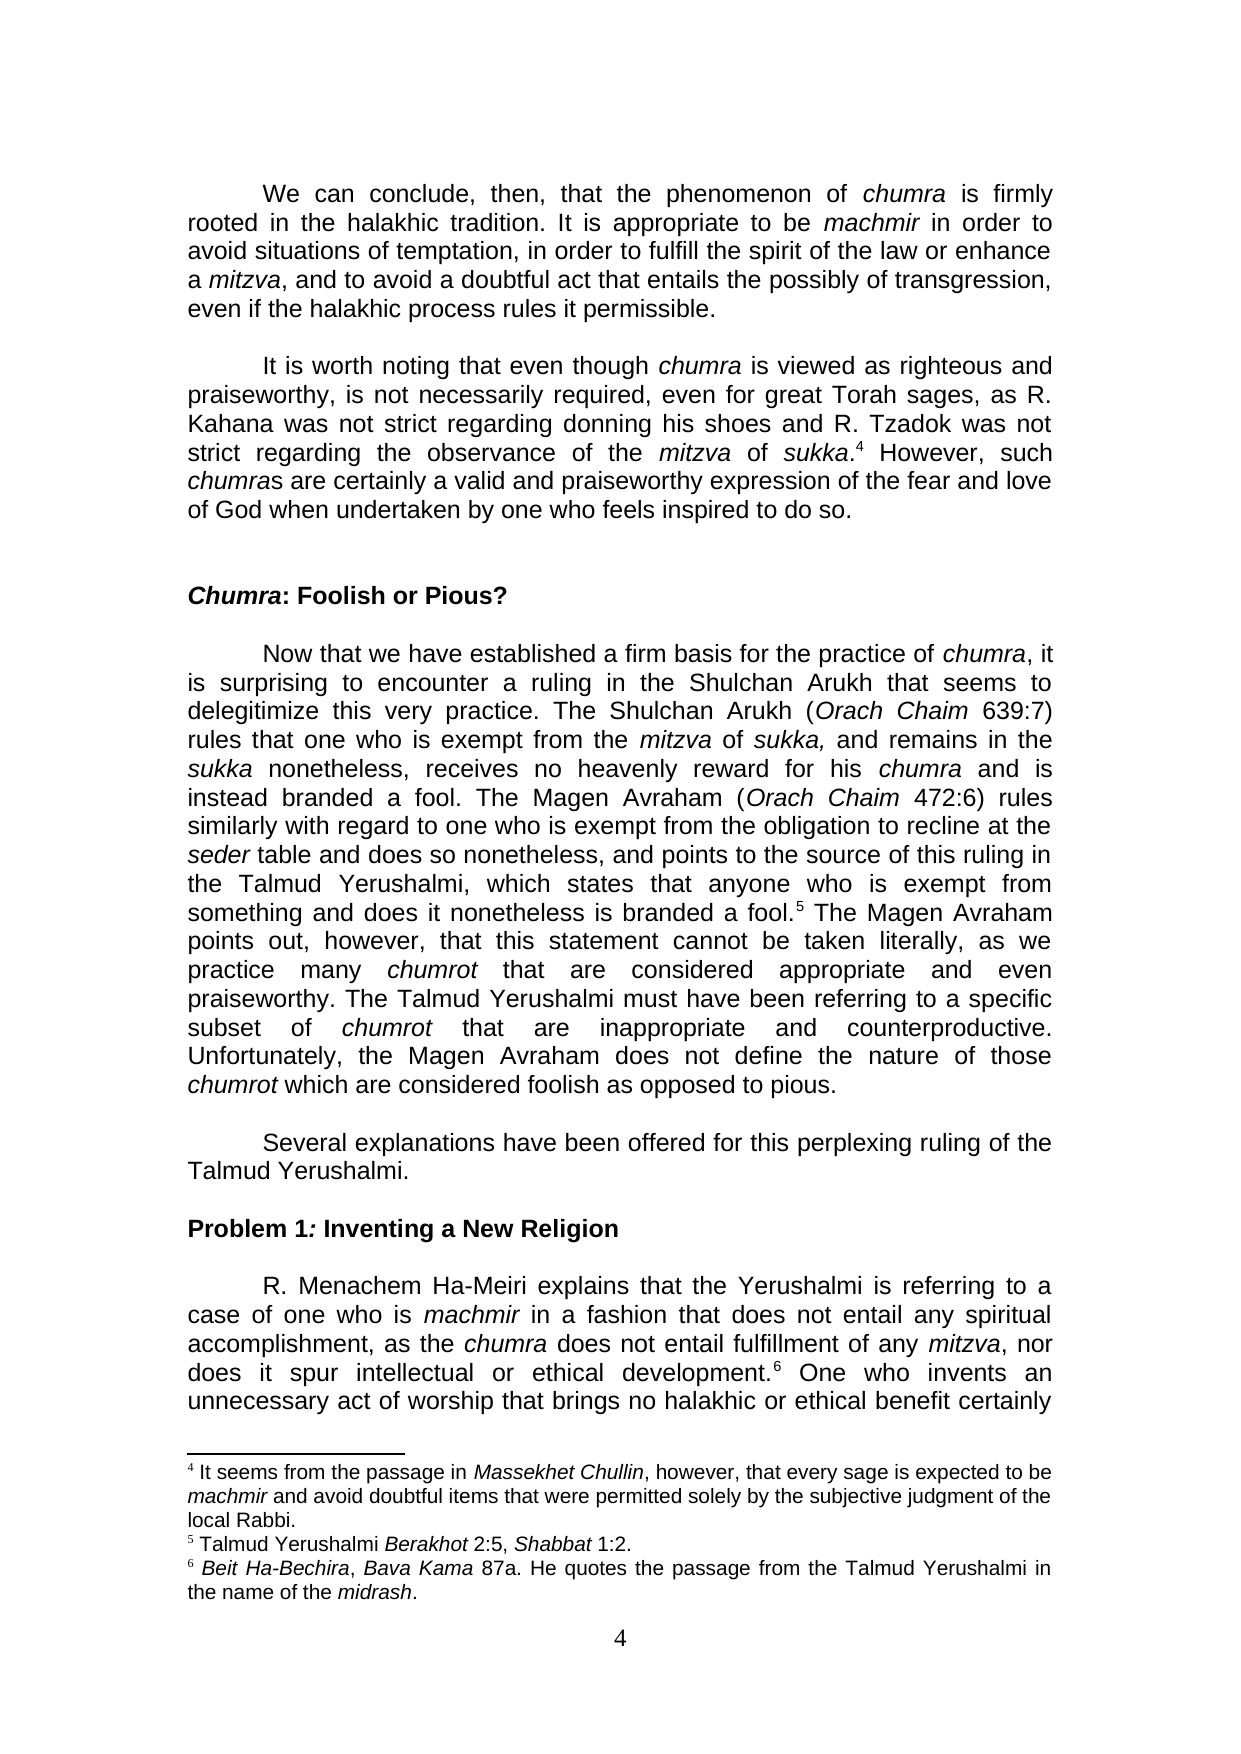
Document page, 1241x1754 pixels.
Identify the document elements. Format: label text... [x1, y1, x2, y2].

text Several explanations have been offered for this perplexing ruling of the Talmud Yerushalmi. [187, 1127, 1053, 1185]
text It is worth noting that even though chumra is viewed as righteous and praiseworthy, is not necessarily required, even for great Torah sages, as R. Kahana was not strict regarding donning his shoes and R. Tzadok was not strict regarding the observance of the mitzva of sukka. However, such chumras are certainly a valid and praiseworthy expression of the fear and love of God when undertaken by one who feels inspired to do so. [187, 351, 1053, 524]
text We can conclude, then, that the phenomenon of chumra is firmly rooted in the halakhic tradition. It is appropriate to be machmir in order to avoid situations of temptation, in order to fulfill the spirit of the law or enhance a mitzva, and to avoid a doubtful act that entails the possibly of transgression, even if the halakhic process rules it permissible. [187, 179, 1053, 322]
text Problem 1: Inventing a New Religion [187, 1214, 1053, 1242]
text Now that we have established a firm basis for the practice of chumra, it is surprising to encounter a ruling in the Shulchan Arukh that seems to delegitimize this very practice. The Shulchan Arukh (Orach Chaim 639:7) rules that one who is exempt from the mitzva of sukka, and remains in the sukka nonetheless, receives no heavenly reward for his chumra and is instead branded a fool. The Magen Avraham (Orach Chaim 472:6) rules similarly with regard to one who is exempt from the obligation to recline at the seder table and does so nonetheless, and points to the source of this ruling in the Talmud Yerushalmi, which states that anyone who is exempt from something and does it nonetheless is branded a fool. The Magen Avraham points out, however, that this statement cannot be taken literally, as we practice many chumrot that are considered appropriate and even praiseworthy. The Talmud Yerushalmi must have been referring to a specific subset of chumrot that are inappropriate and counterproductive. Unfortunately, the Magen Avraham does not define the nature of those chumrot which are considered foolish as opposed to pious. [187, 639, 1053, 1099]
text Chumra: Foolish or Pious? [187, 581, 1053, 610]
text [187, 1271, 1053, 1415]
